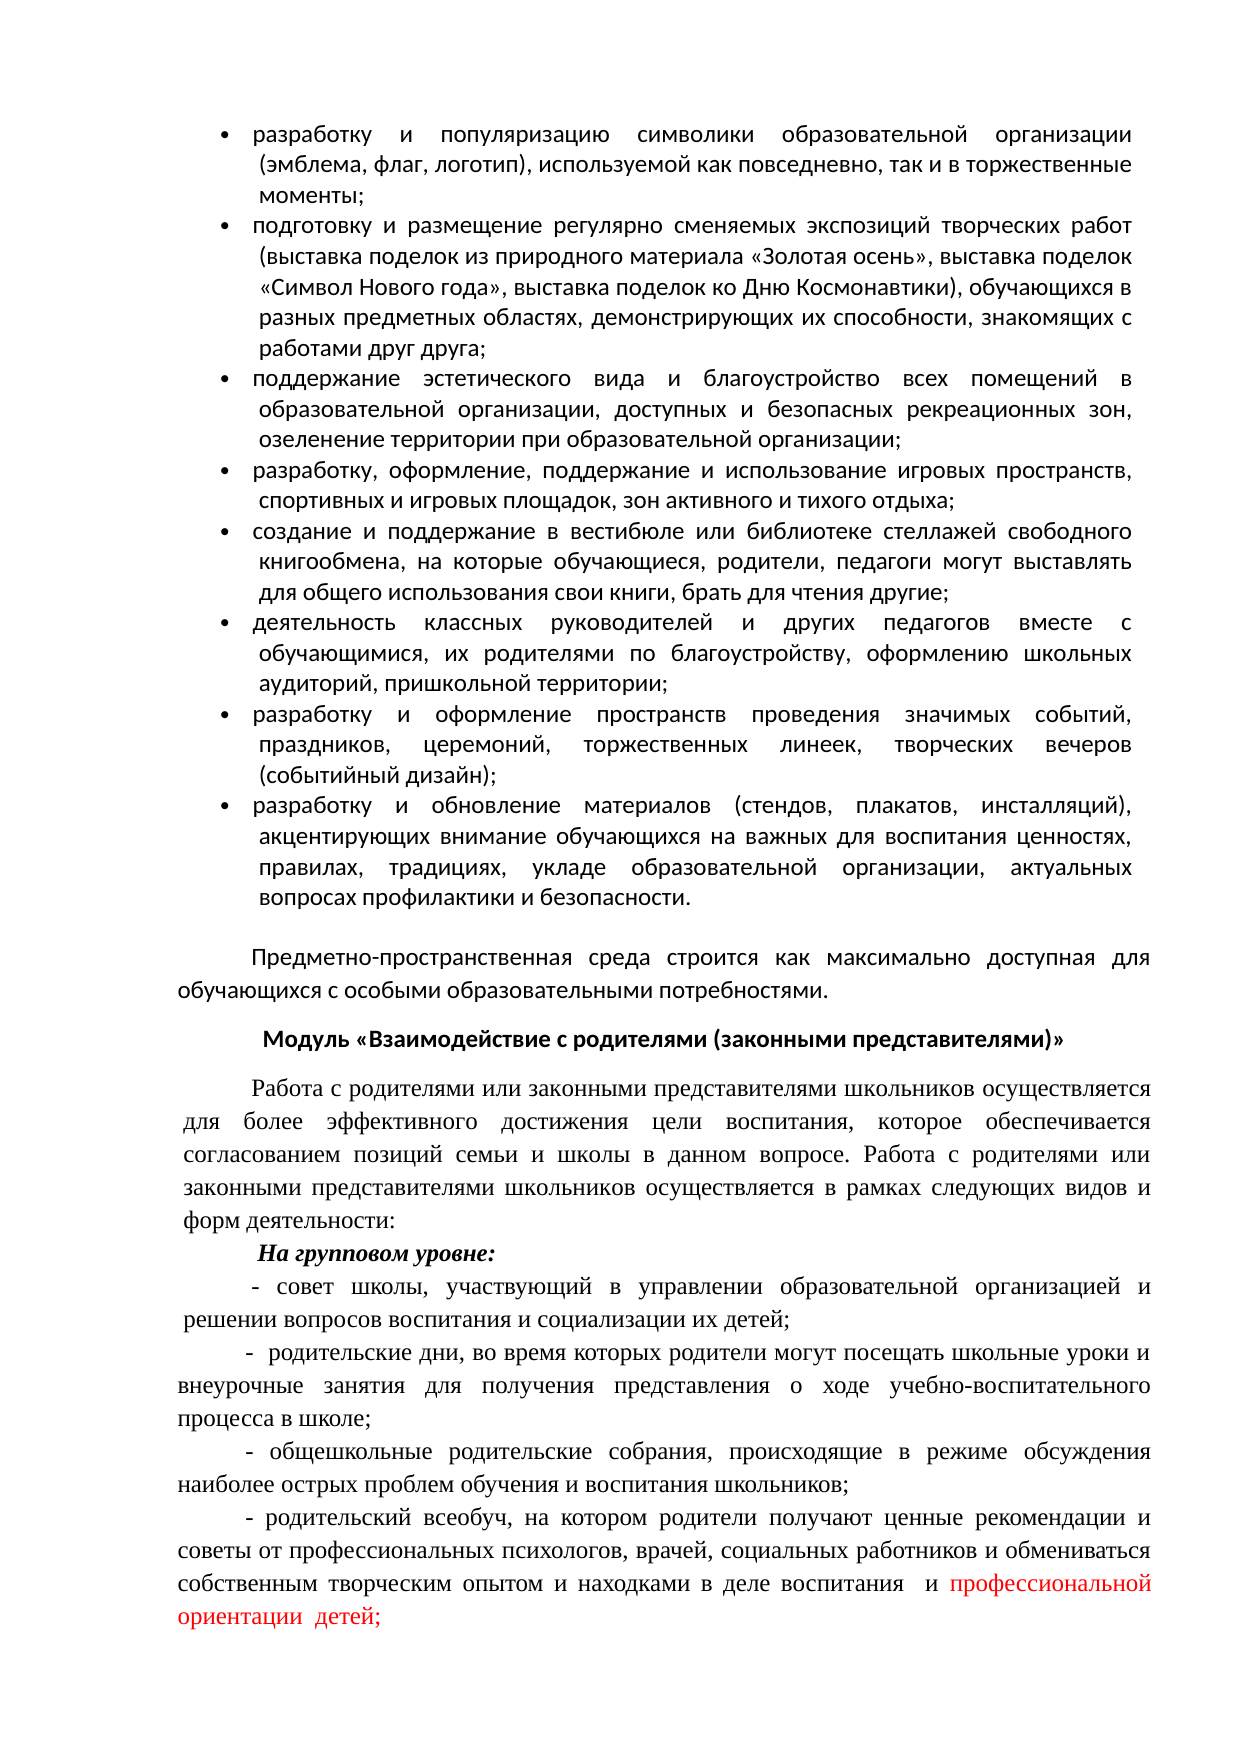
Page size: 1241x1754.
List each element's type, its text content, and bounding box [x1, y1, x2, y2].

list деятельность классных руководителей и других педагогов вместе с обучающимися, их родителями по благоустройству, оформлению школьных аудиторий, пришкольной территории; [221, 606, 1133, 698]
list создание и поддержание в вестибюле или библиотеке стеллажей свободного книгообмена, на которые обучающиеся, родители, педагоги могут выставлять для общего использования свои книги, брать для чтения другие; [221, 515, 1133, 606]
text Модуль «Взаимодействие с родителями (законными представителями)» [177, 1023, 1152, 1054]
list разработку и обновление материалов (стендов, плакатов, инсталляций), акцентирующих внимание обучающихся на важных для воспитания ценностях, правилах, традициях, укладе образовательной организации, актуальных вопросах профилактики и безопасности. [221, 789, 1133, 912]
list поддержание эстетического вида и благоустройство всех помещений в образовательной организации, доступных и безопасных рекреационных зон, озеленение территории при образовательной организации; [221, 362, 1133, 454]
list - общешкольные родительские собрания, происходящие в режиме обсуждения наиболее острых проблем обучения и воспитания школьников; [177, 1436, 1152, 1498]
list - совет школы, участвующий в управлении образовательной организацией и решении вопросов воспитания и социализации их детей; [183, 1271, 1152, 1333]
list - родительские дни, во время которых родители могут посещать школьные уроки и внеурочные занятия для получения представления о ходе учебно-воспитательного процесса в школе; [177, 1337, 1152, 1432]
list подготовку и размещение регулярно сменяемых экспозиций творческих работ (выставка поделок из природного материала «Золотая осень», выставка поделок «Символ Нового года», выставка поделок ко Дню Космонавтики), обучающихся в разных предметных областях, демонстрирующих их способности, знакомящих с работами друг друга; [221, 210, 1133, 362]
list - родительский всеобуч, на котором родители получают ценные рекомендации и советы от профессиональных психологов, врачей, социальных работников и обмениваться собственным творческим опытом и находками в деле воспитания и профессиональной ориентации детей; [177, 1502, 1152, 1630]
list разработку и популяризацию символики образовательной организации (эмблема, флаг, логотип), используемой как повседневно, так и в торжественные моменты; [221, 118, 1133, 210]
list разработку, оформление, поддержание и использование игровых пространств, спортивных и игровых площадок, зон активного и тихого отдыха; [221, 454, 1133, 515]
text Предметно-пространственная среда строится как максимально доступная для обучающихся с особыми образовательными потребностями. [177, 941, 1152, 1004]
text Работа с родителями или законными представителями школьников осуществляется для более эффективного достижения цели воспитания, которое обеспечивается согласованием позиций семьи и школы в данном вопросе. Работа с родителями или законными представителями школьников осуществляется в рамках следующих видов и форм деятельности: [183, 1073, 1152, 1234]
text На групповом уровне: [183, 1238, 1152, 1267]
list разработку и оформление пространств проведения значимых событий, праздников, церемоний, торжественных линеек, творческих вечеров (событийный дизайн); [221, 698, 1133, 789]
